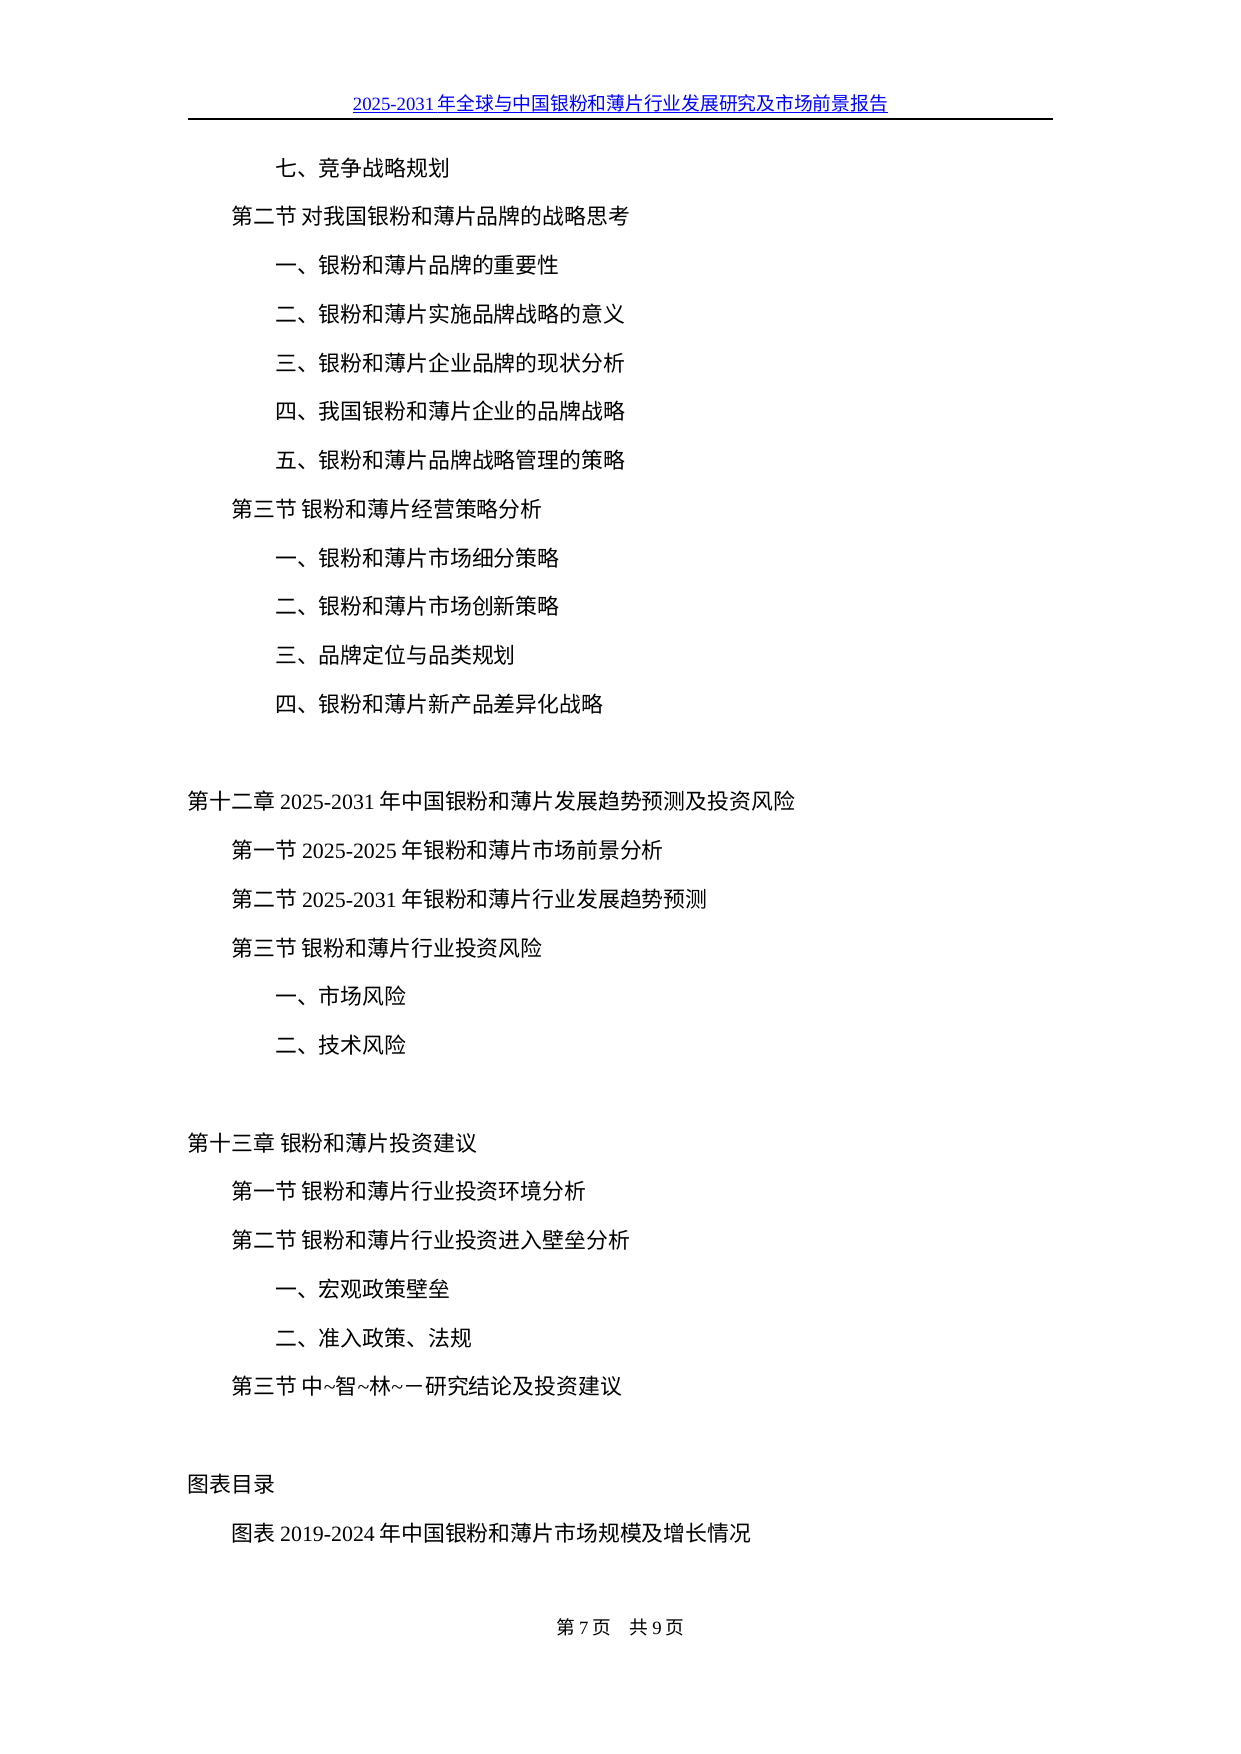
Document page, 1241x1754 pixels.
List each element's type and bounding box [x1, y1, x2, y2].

text [187, 150, 1053, 1548]
